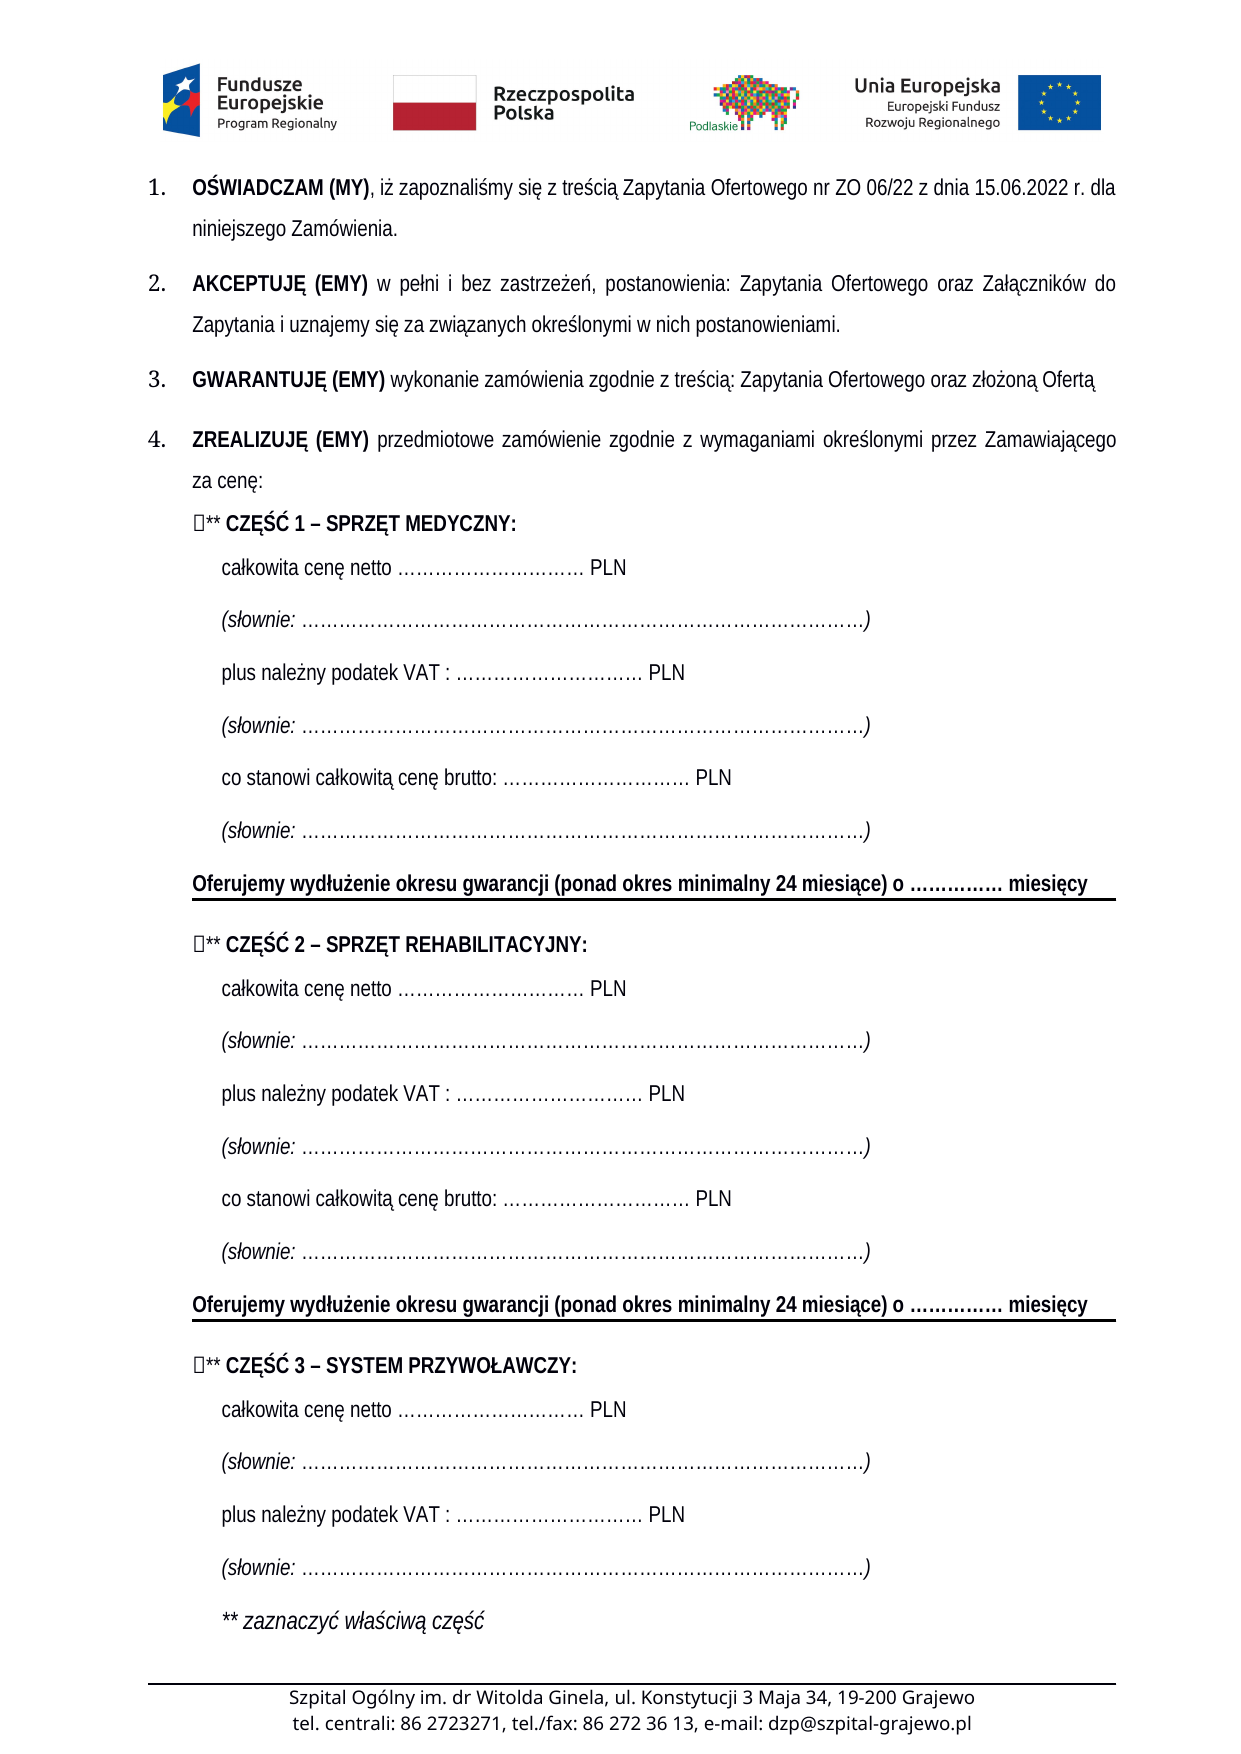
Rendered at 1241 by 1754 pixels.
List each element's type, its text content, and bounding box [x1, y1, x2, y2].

text plus należny podatek VAT : ………………………… PLN [192, 1501, 1116, 1527]
text ** CZĘŚĆ 1 – SPRZĘT MEDYCZNY: [148, 507, 1116, 538]
text co stanowi całkowitą cenę brutto: ………………………… PLN [192, 1185, 1116, 1212]
text (słownie: ………………………………………………………………………………) [192, 712, 1116, 738]
text Oferujemy wydłużenie okresu gwarancji (ponad okres minimalny 24 miesiące) o …………… miesięcy [192, 1291, 1116, 1319]
text ** CZĘŚĆ 3 – SYSTEM PRZYWOŁAWCZY: [148, 1349, 1116, 1380]
text (słownie: ………………………………………………………………………………) [192, 1554, 1116, 1580]
list AKCEPTUJĘ (EMY) w pełni i bez zastrzeżeń, postanowienia: Zapytania Ofertowego oraz Załączników do Zapytania i uznajemy się za związanych określonymi w nich postanowieniami. [148, 267, 1116, 338]
text plus należny podatek VAT : ………………………… PLN [192, 1080, 1116, 1106]
text (słownie: ………………………………………………………………………………) [192, 817, 1116, 843]
text całkowita cenę netto ………………………… PLN [192, 1396, 1116, 1422]
list OŚWIADCZAM (MY), iż zapoznaliśmy się z treścią Zapytania Ofertowego nr ZO 06/22 z dnia 15.06.2022 r. dla niniejszego Zamówienia. [148, 171, 1116, 241]
text ** zaznaczyć właściwą część [192, 1606, 1116, 1635]
list GWARANTUJĘ (EMY) wykonanie zamówienia zgodnie z treścią: Zapytania Ofertowego oraz złożoną Ofertą [148, 363, 1116, 394]
list ZREALIZUJĘ (EMY) przedmiotowe zamówienie zgodnie z wymaganiami określonymi przez Zamawiającego za cenę: [148, 423, 1116, 493]
text (słownie: ………………………………………………………………………………) [192, 606, 1116, 632]
text Oferujemy wydłużenie okresu gwarancji (ponad okres minimalny 24 miesiące) o …………… miesięcy [192, 870, 1116, 898]
text (słownie: ………………………………………………………………………………) [192, 1448, 1116, 1474]
picture [159, 59, 1105, 142]
text całkowita cenę netto ………………………… PLN [192, 553, 1116, 580]
text ** CZĘŚĆ 2 – SPRZĘT REHABILITACYJNY: [148, 928, 1116, 959]
text (słownie: ………………………………………………………………………………) [192, 1133, 1116, 1159]
text całkowita cenę netto ………………………… PLN [192, 974, 1116, 1001]
text plus należny podatek VAT : ………………………… PLN [192, 659, 1116, 685]
text co stanowi całkowitą cenę brutto: ………………………… PLN [192, 764, 1116, 791]
text (słownie: ………………………………………………………………………………) [192, 1238, 1116, 1264]
text (słownie: ………………………………………………………………………………) [192, 1027, 1116, 1053]
